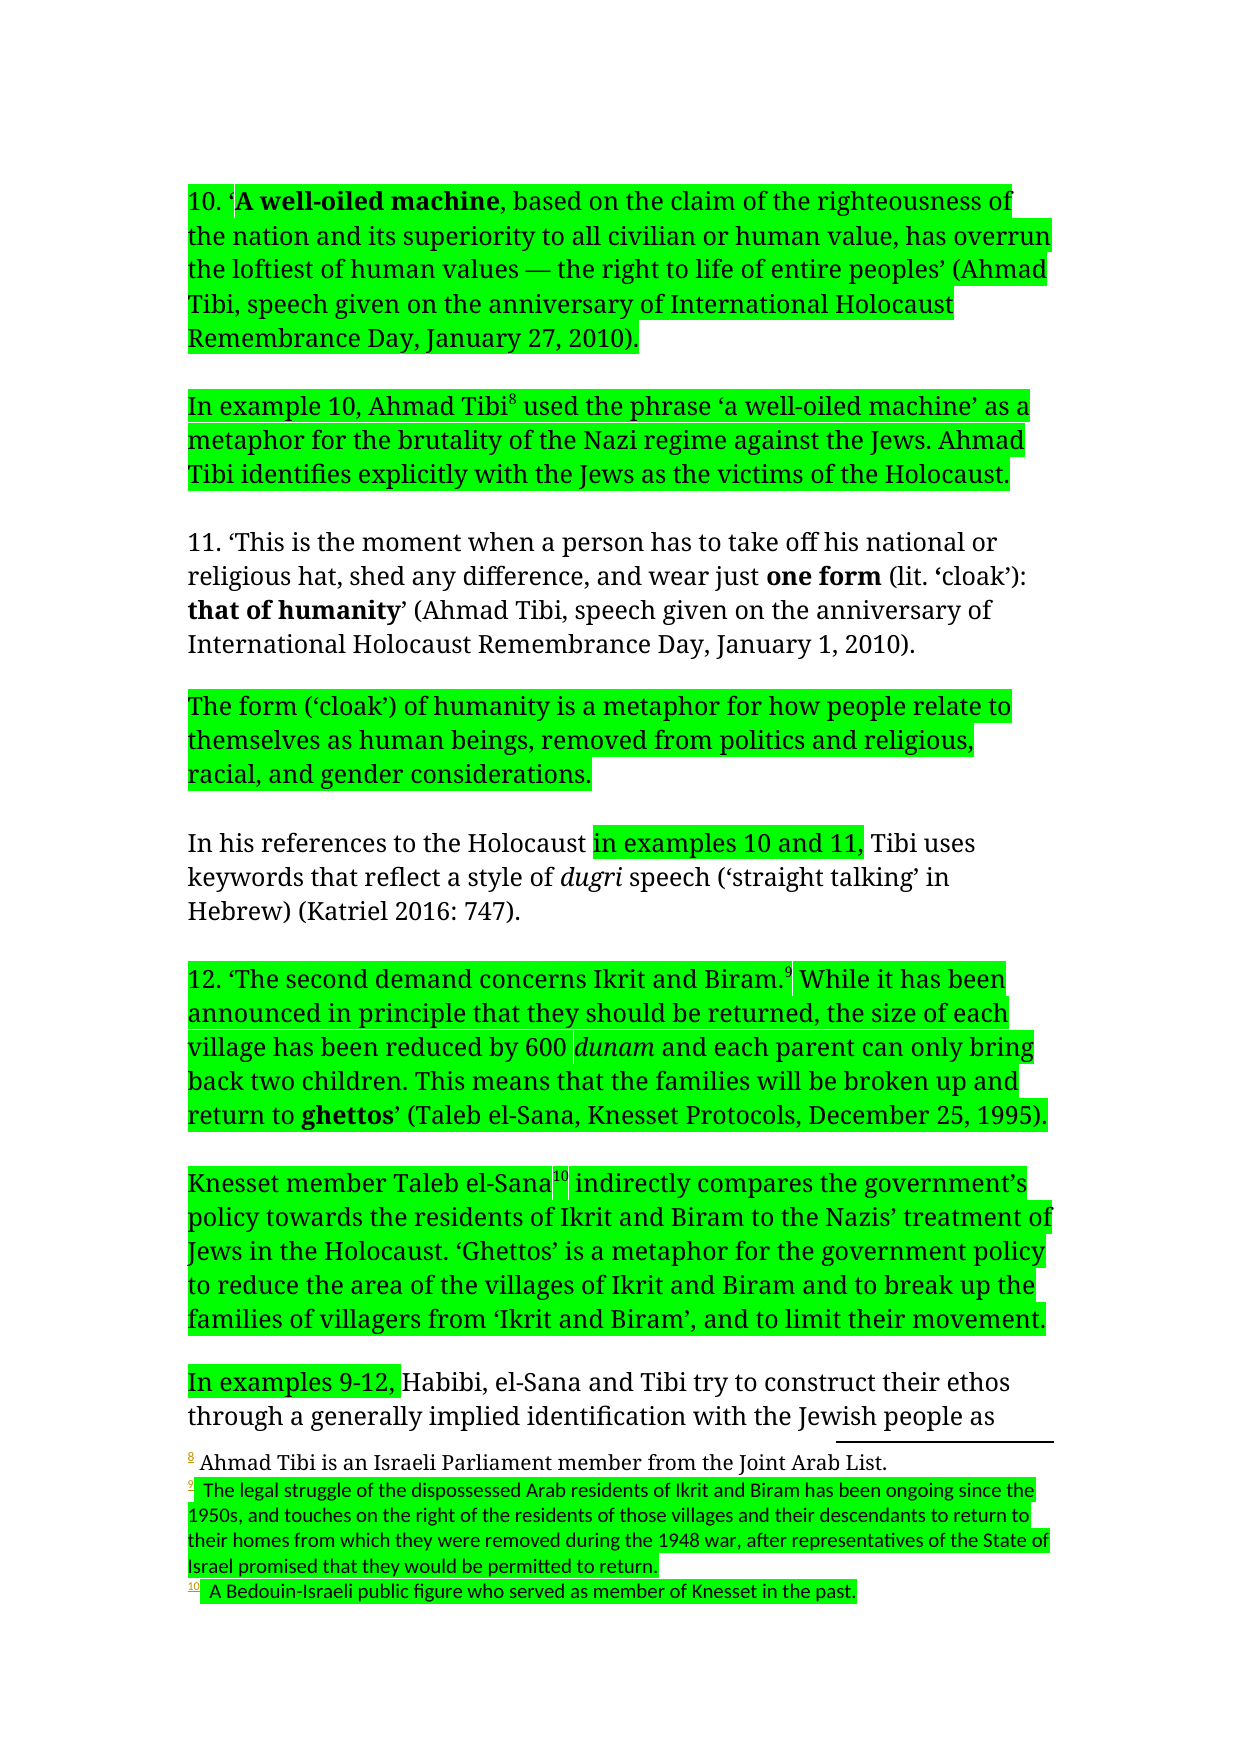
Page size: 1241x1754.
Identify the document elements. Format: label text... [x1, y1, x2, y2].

list 11. ‘This is the moment when a person has to take off his national or religious hat, shed any difference, and wear just one : that of humanity’ [187, 525, 1053, 661]
